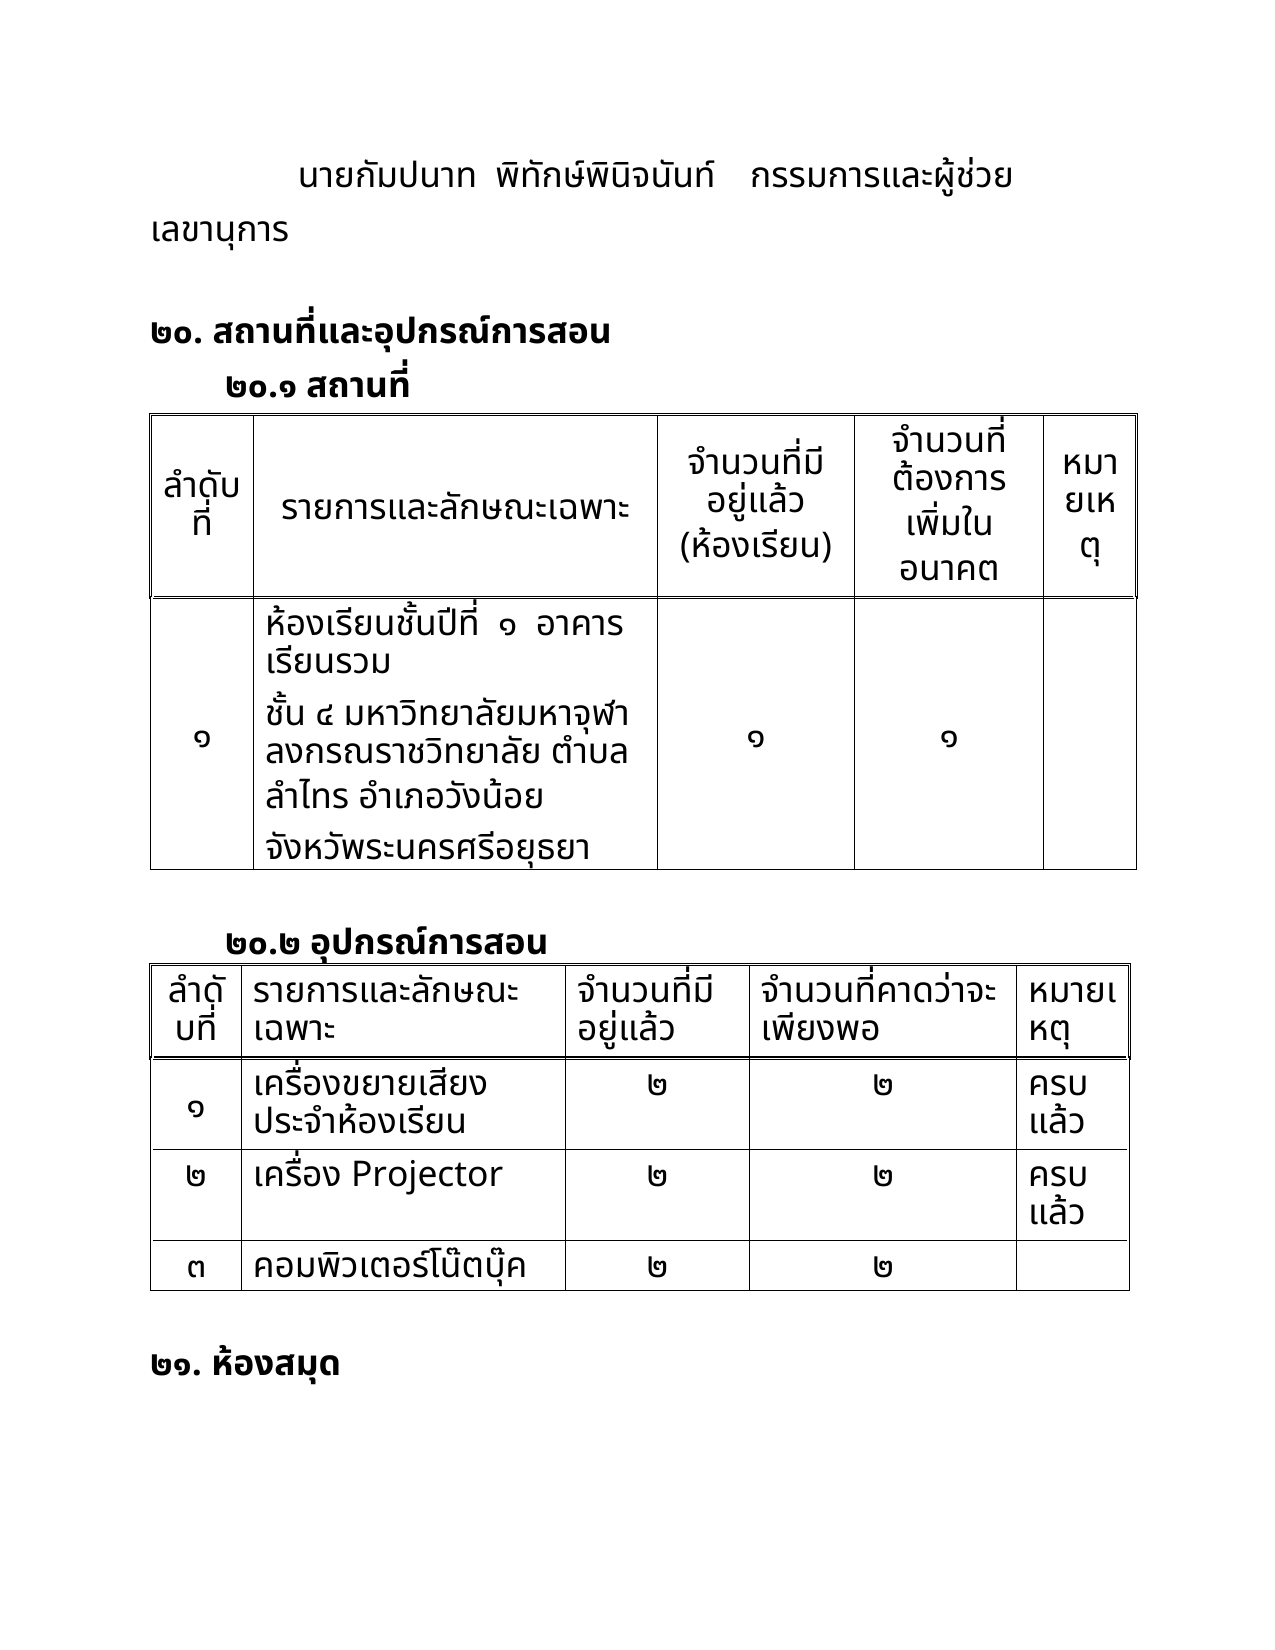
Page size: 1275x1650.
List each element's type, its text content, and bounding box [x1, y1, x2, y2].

text ๒๐. สถานที่และอุปกรณ์การสอน [150, 305, 1125, 359]
table_cell เครื่อง Projector [242, 1150, 565, 1240]
table_cell ๒ [566, 1060, 749, 1149]
table_header ลำดับที่ [152, 966, 241, 1056]
table_cell ๒ [566, 1150, 749, 1240]
table_header จำนวนที่มีอยู่แล้ว [566, 966, 749, 1056]
text ๒๑. ห้องสมุด [150, 1339, 1125, 1384]
table_cell ๓ [151, 1240, 241, 1289]
table_header หมายเหตุ [1044, 416, 1135, 596]
text นายกัมปนาท พิทักษ์พินิจนันท์ กรรมการและผู้ช่วยเลขานุการ [150, 150, 1125, 257]
table_cell ๑ [151, 1056, 241, 1149]
table_cell ๑ [855, 599, 1043, 869]
table_cell ครบแล้ว [1017, 1056, 1129, 1149]
table_cell ๑ [658, 599, 854, 869]
table_cell ๒ [750, 1150, 1016, 1240]
table_cell ครบแล้ว [1017, 1149, 1129, 1240]
table_header รายการและลักษณะเฉพาะ [254, 416, 657, 596]
table_cell ๒ [750, 1241, 1016, 1289]
table_cell ๑ [151, 596, 253, 869]
table_header จำนวนที่มีอยู่แล้ว (ห้องเรียน) [658, 416, 854, 596]
table_header รายการและลักษณะเฉพาะ [242, 966, 565, 1056]
table_cell [1044, 596, 1136, 869]
table_header จำนวนที่ต้องการเพิ่มในอนาคต [855, 416, 1043, 596]
text ๒๐.๑ สถานที่ [150, 359, 1125, 413]
table_cell คอมพิวเตอร์โน๊ตบุ๊ค [242, 1241, 565, 1289]
table_cell ๒ [750, 1060, 1016, 1149]
table_header จำนวนที่คาดว่าจะเพียงพอ [750, 966, 1016, 1056]
table_header หมายเหตุ [1017, 966, 1128, 1056]
table_cell [1017, 1240, 1129, 1289]
text ๒๐.๒ อุปกรณ์การสอน [150, 918, 1125, 963]
table_cell ๒ [151, 1149, 241, 1240]
table_cell ห้องเรียนชั้นปีที่ ๑ อาคารเรียนรวม ชั้น ๔ มหาวิทยาลัยมหาจุฬาลงกรณราชวิทยาลัย ตำบลลำไทร อำเภอวังน้อย จังหวัพระนครศรีอยุธยา [254, 599, 657, 869]
table_cell เครื่องขยายเสียงประจำห้องเรียน [242, 1060, 565, 1149]
table_header ลำดับที่ [152, 416, 253, 596]
table_cell ๒ [566, 1241, 749, 1289]
